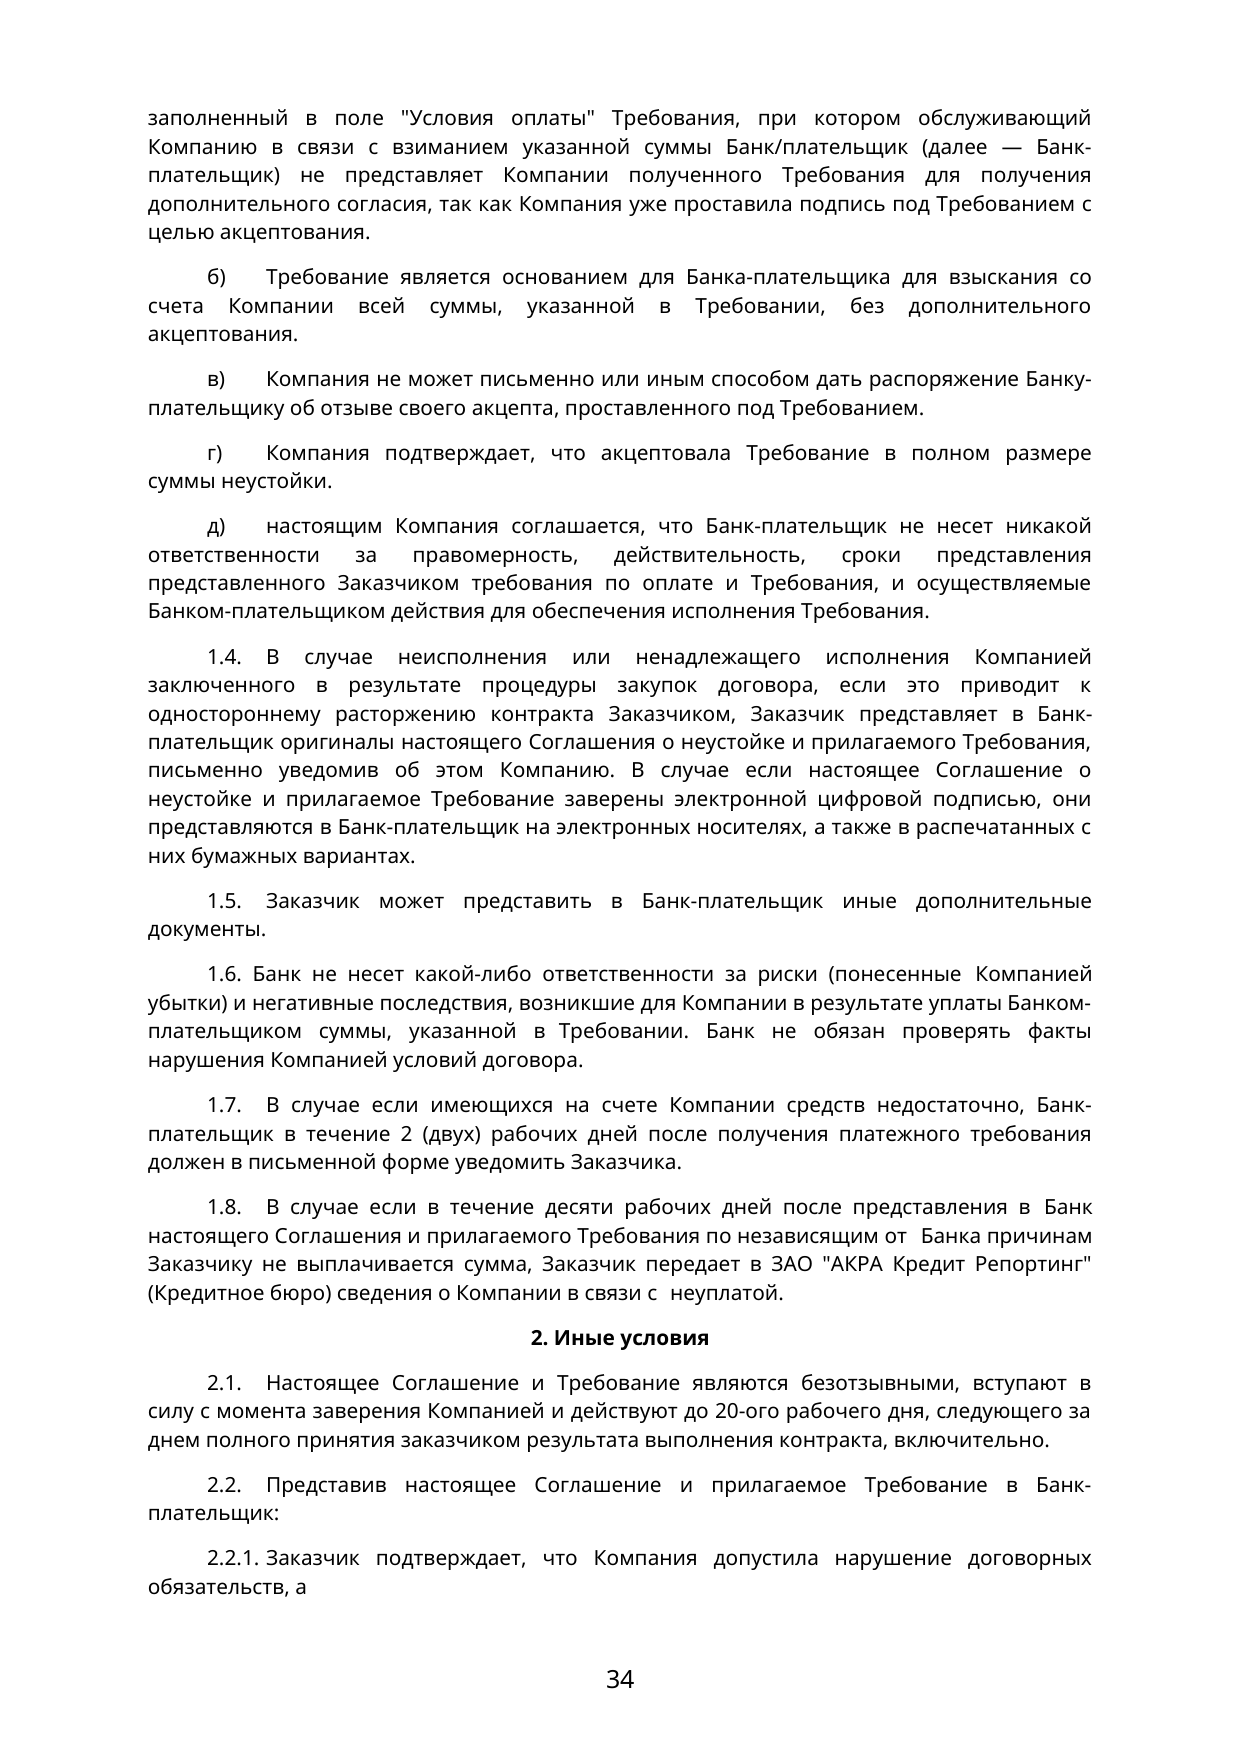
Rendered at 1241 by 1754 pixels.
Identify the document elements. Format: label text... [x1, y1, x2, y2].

text 1.7. В случае если имеющихся на счете Компании средств недостаточно, Банк-плательщик в течение 2 (двух) рабочих дней после получения платежного требования должен в письменной форме уведомить Заказчика. [148, 1090, 1092, 1176]
text г) Компания подтверждает, что акцептовала Требование в полном размере суммы неустойки. [148, 438, 1092, 495]
text 1.5. Заказчик может представить в Банк-плательщик иные дополнительные документы. [148, 886, 1092, 943]
text 2.2.1. Заказчик подтверждает, что Компания допустила нарушение договорных обязательств, а [148, 1543, 1092, 1600]
text 2.1. Настоящее Соглашение и Требование являются безотзывными, вступают в силу с момента заверения Компанией и действуют до 20-ого рабочего дня, следующего за днем полного принятия заказчиком результата выполнения контракта, включительно. [148, 1368, 1092, 1453]
text 2.2. Представив настоящее Соглашение и прилагаемое Требование в Банк-плательщик: [148, 1470, 1092, 1527]
text д) настоящим Компания соглашается, что Банк-плательщик не несет никакой ответственности за правомерность, действительность, сроки представления представленного Заказчиком требования по оплате и Требования, и осуществляемые Банком-плательщиком действия для обеспечения исполнения Требования. [148, 511, 1092, 625]
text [148, 103, 1092, 246]
text 1.6. Банк не несет какой-либо ответственности за риски (понесенные Компанией убытки) и негативные последствия, возникшие для Компании в результате уплаты Банком-плательщиком суммы, указанной в Требовании. Банк не обязан проверять факты нарушения Компанией условий договора. [148, 959, 1092, 1073]
text 2. Иные условия [148, 1323, 1092, 1351]
text в) Компания не может письменно или иным способом дать распоряжение Банку-плательщику об отзыве своего акцепта, проставленного под Требованием. [148, 364, 1092, 421]
text б) Требование является основанием для Банка-плательщика для взыскания со счета Компании всей суммы, указанной в Требовании, без дополнительного акцептования. [148, 262, 1092, 348]
text 1.4. В случае неисполнения или ненадлежащего исполнения Компанией заключенного в результате процедуры закупок договора, если это приводит к одностороннему расторжению контракта Заказчиком, Заказчик представляет в Банк-плательщик оригиналы настоящего Соглашения о неустойке и прилагаемого Требования, письменно уведомив об этом Компанию. В случае если настоящее Соглашение о неустойке и прилагаемое Требование заверены электронной цифровой подписью, они представляются в Банк-плательщик на электронных носителях, а также в распечатанных с них бумажных вариантах. [148, 642, 1092, 869]
text 1.8. В случае если в течение десяти рабочих дней после представления в Банк настоящего Соглашения и прилагаемого Требования по независящим от Банка причинам Заказчику не выплачивается сумма, Заказчик передает в ЗАО "АКРА Кредит Репортинг" (Кредитное бюро) сведения о Компании в связи с неуплатой. [148, 1192, 1092, 1306]
